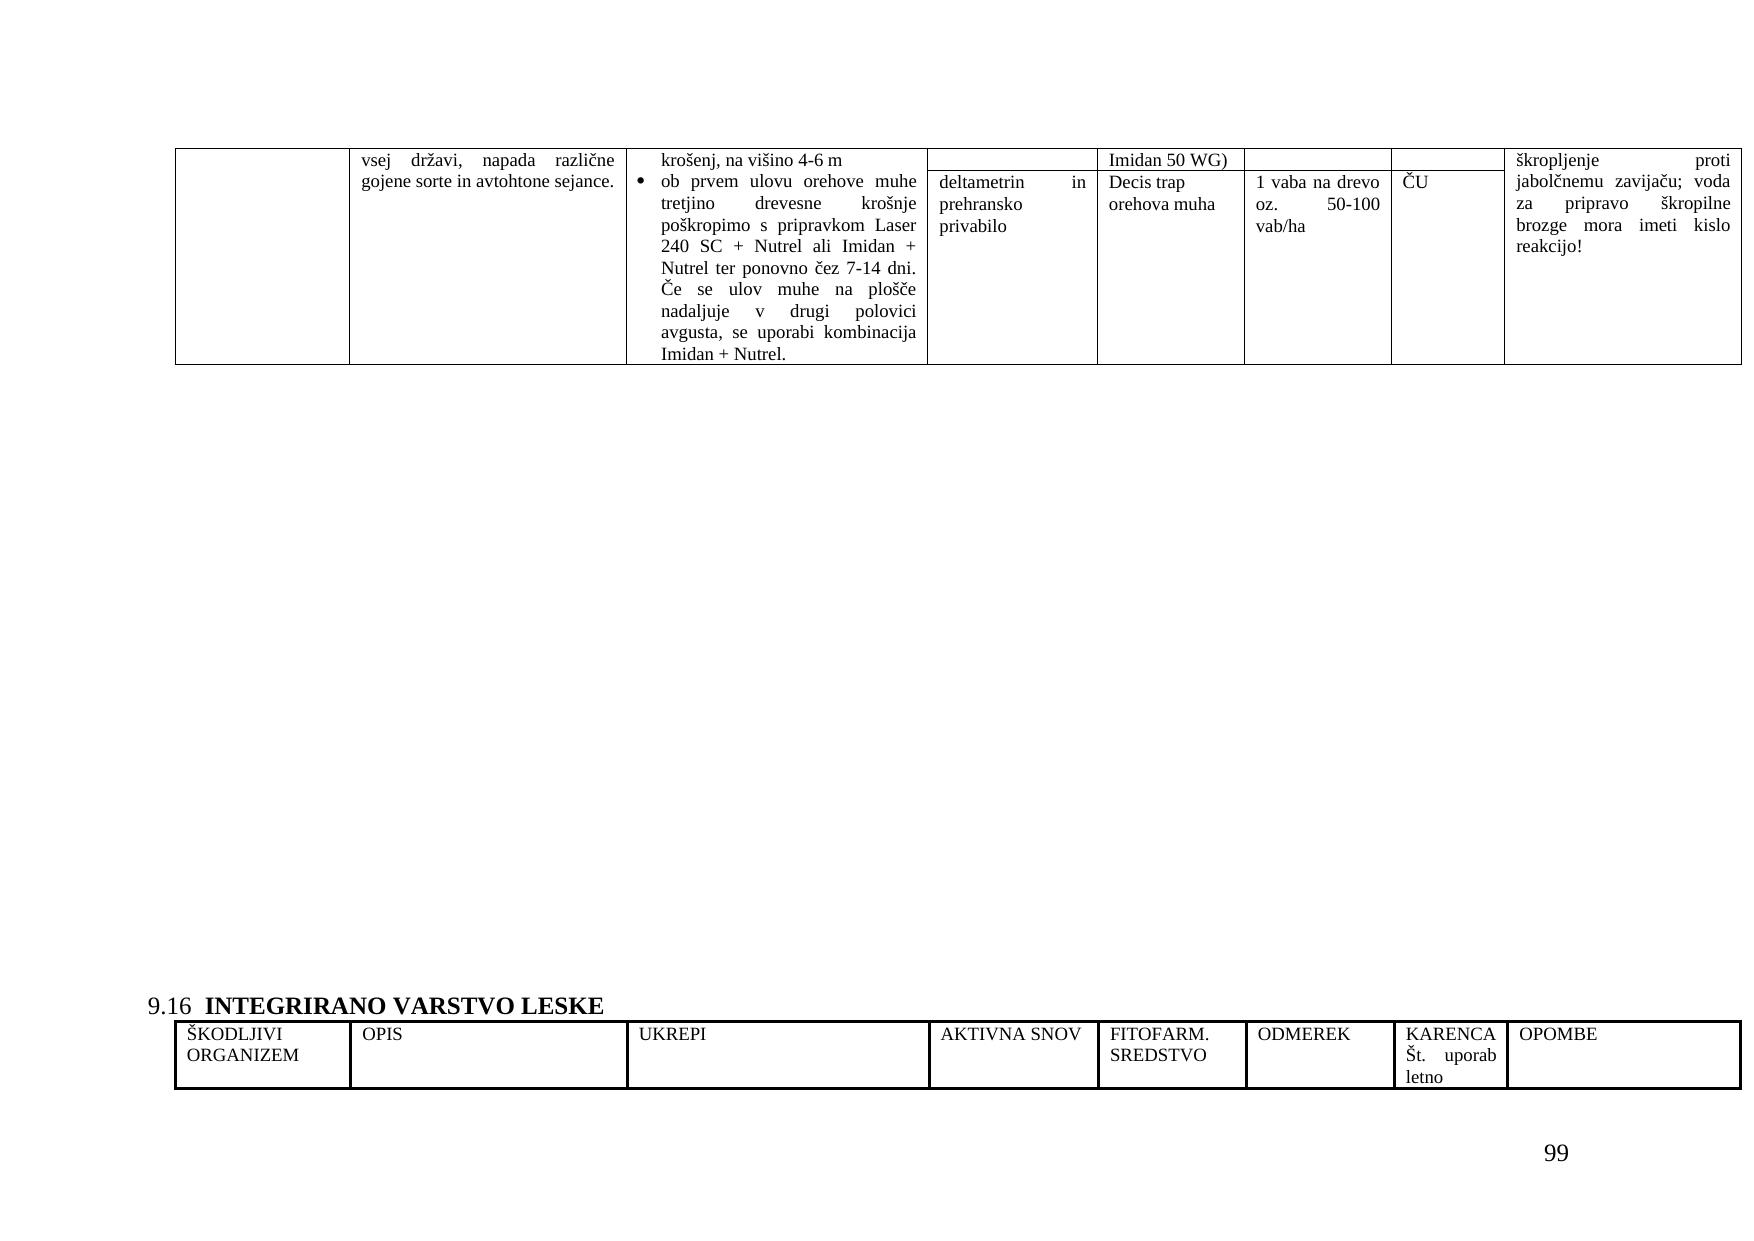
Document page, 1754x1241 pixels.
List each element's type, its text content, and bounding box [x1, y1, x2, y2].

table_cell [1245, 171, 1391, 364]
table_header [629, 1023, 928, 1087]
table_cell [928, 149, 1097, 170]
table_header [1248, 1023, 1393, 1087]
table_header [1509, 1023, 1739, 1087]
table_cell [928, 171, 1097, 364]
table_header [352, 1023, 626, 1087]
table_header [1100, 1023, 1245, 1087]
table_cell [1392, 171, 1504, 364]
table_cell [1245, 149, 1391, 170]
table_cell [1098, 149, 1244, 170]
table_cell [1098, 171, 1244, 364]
subtitle INTEGRIRANO VARSTVO LESKE [148, 991, 1606, 1019]
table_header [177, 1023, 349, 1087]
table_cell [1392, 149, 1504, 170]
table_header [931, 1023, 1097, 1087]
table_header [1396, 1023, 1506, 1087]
